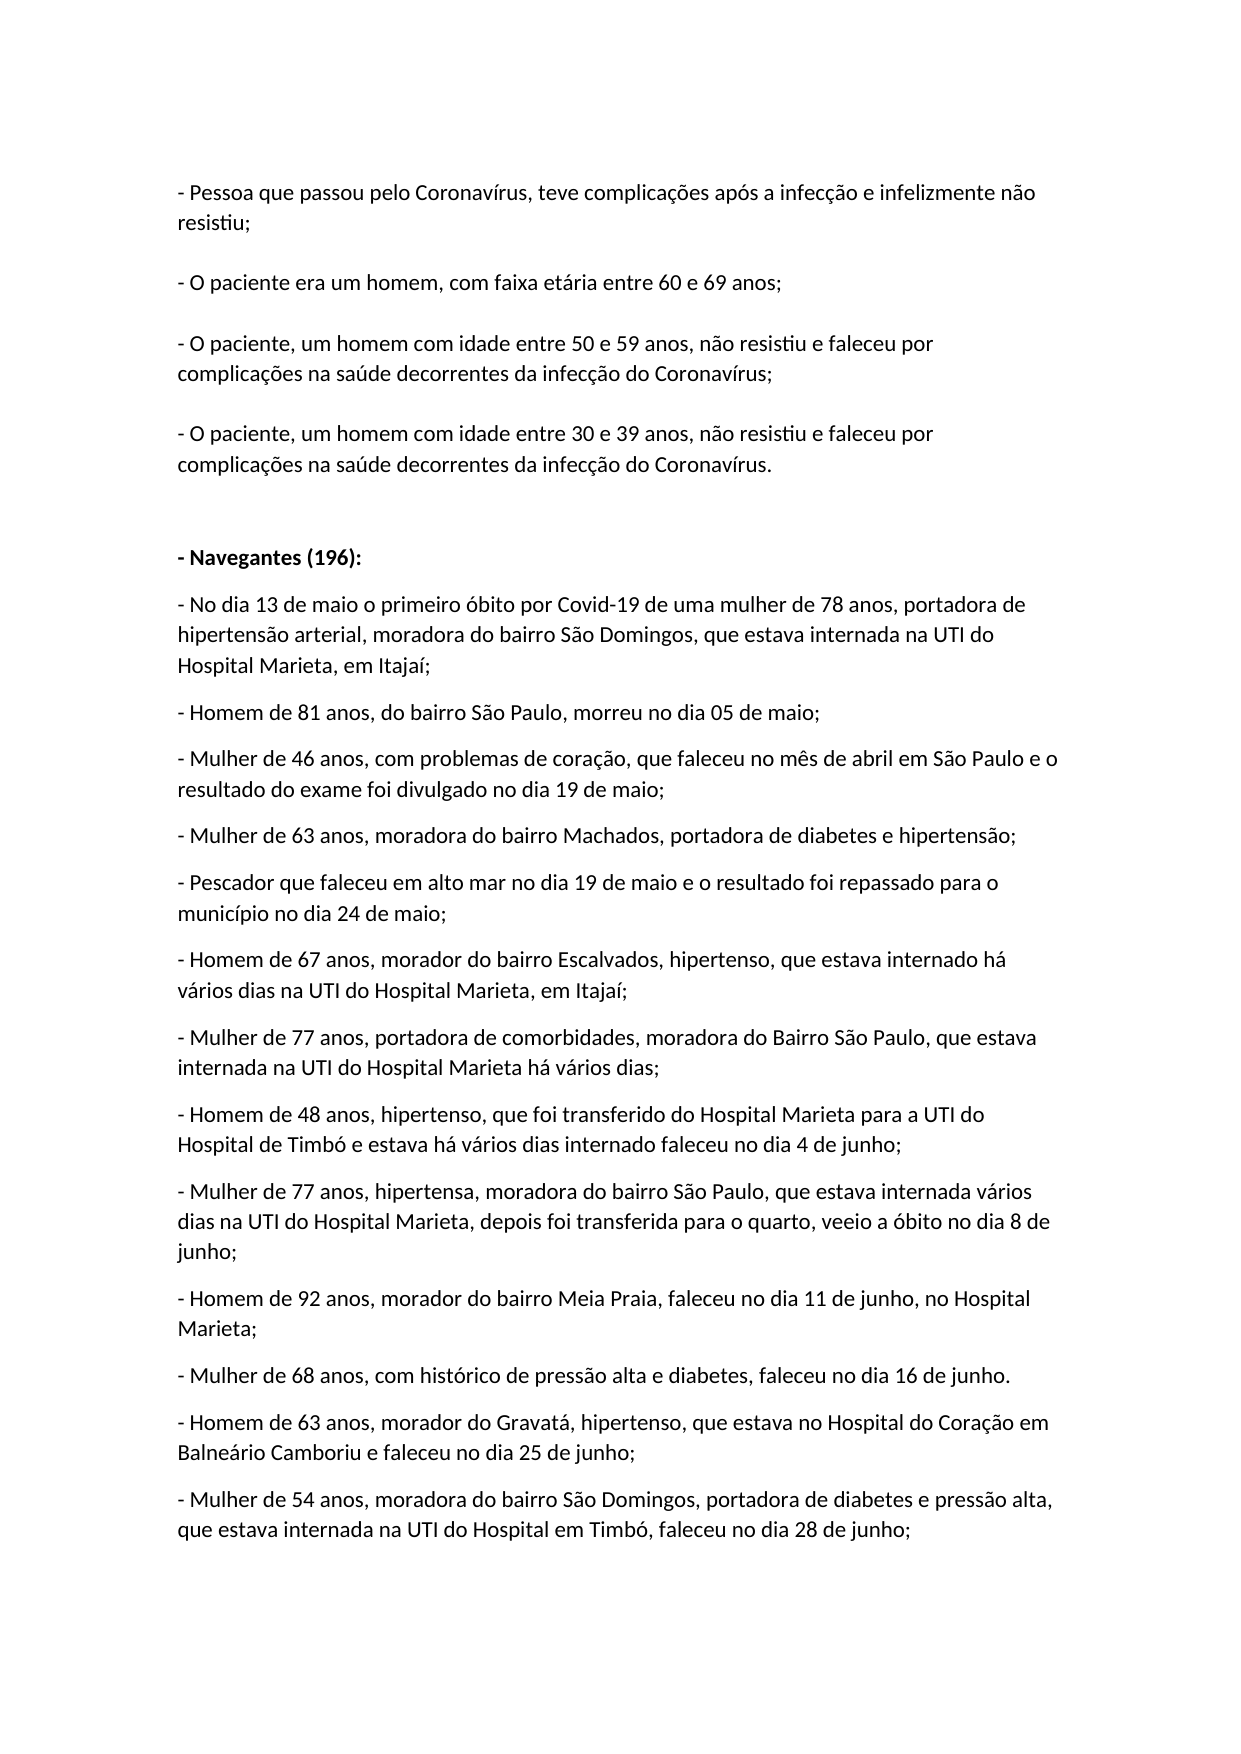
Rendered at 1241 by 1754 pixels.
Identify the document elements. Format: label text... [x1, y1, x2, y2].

text - Pescador que faleceu em alto mar no dia 19 de maio e o resultado foi repassado para o município no dia 24 de maio; [177, 868, 1063, 927]
text - Homem de 92 anos, morador do bairro Meia Praia, faleceu no dia 11 de junho, no Hospital Marieta; [177, 1284, 1063, 1342]
text - Homem de 81 anos, do bairro São Paulo, morreu no dia 05 de maio; [177, 698, 1063, 726]
text - Homem de 48 anos, hipertenso, que foi transferido do Hospital Marieta para a UTI do Hospital de Timbó e estava há vários dias internado faleceu no dia 4 de junho; [177, 1100, 1063, 1158]
text - Mulher de 46 anos, com problemas de coração, que faleceu no mês de abril em São Paulo e o resultado do exame foi divulgado no dia 19 de maio; [177, 744, 1063, 803]
text - No dia 13 de maio o primeiro óbito por Covid-19 de uma mulher de 78 anos, portadora de hipertensão arterial, moradora do bairro São Domingos, que estava internada na UTI do Hospital Marieta, em Itajaí; [177, 590, 1063, 679]
text - Mulher de 54 anos, moradora do bairro São Domingos, portadora de diabetes e pressão alta, que estava internada na UTI do Hospital em Timbó, faleceu no dia 28 de junho; [177, 1485, 1063, 1543]
text - Mulher de 63 anos, moradora do bairro Machados, portadora de diabetes e hipertensão; [177, 822, 1063, 849]
text - Homem de 67 anos, morador do bairro Escalvados, hipertenso, que estava internado há vários dias na UTI do Hospital Marieta, em Itajaí; [177, 946, 1063, 1004]
text - Mulher de 68 anos, com histórico de pressão alta e diabetes, faleceu no dia 16 de junho. [177, 1361, 1063, 1389]
text - Homem de 63 anos, morador do Gravatá, hipertenso, que estava no Hospital do Coração em Balneário Camboriu e faleceu no dia 25 de junho; [177, 1408, 1063, 1466]
text - Navegantes (196): [177, 543, 1063, 571]
text - Mulher de 77 anos, portadora de comorbidades, moradora do Bairro São Paulo, que estava internada na UTI do Hospital Marieta há vários dias; [177, 1023, 1063, 1081]
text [177, 148, 1063, 478]
text - Mulher de 77 anos, hipertensa, moradora do bairro São Paulo, que estava internada vários dias na UTI do Hospital Marieta, depois foi transferida para o quarto, veeio a óbito no dia 8 de junho; [177, 1177, 1063, 1265]
